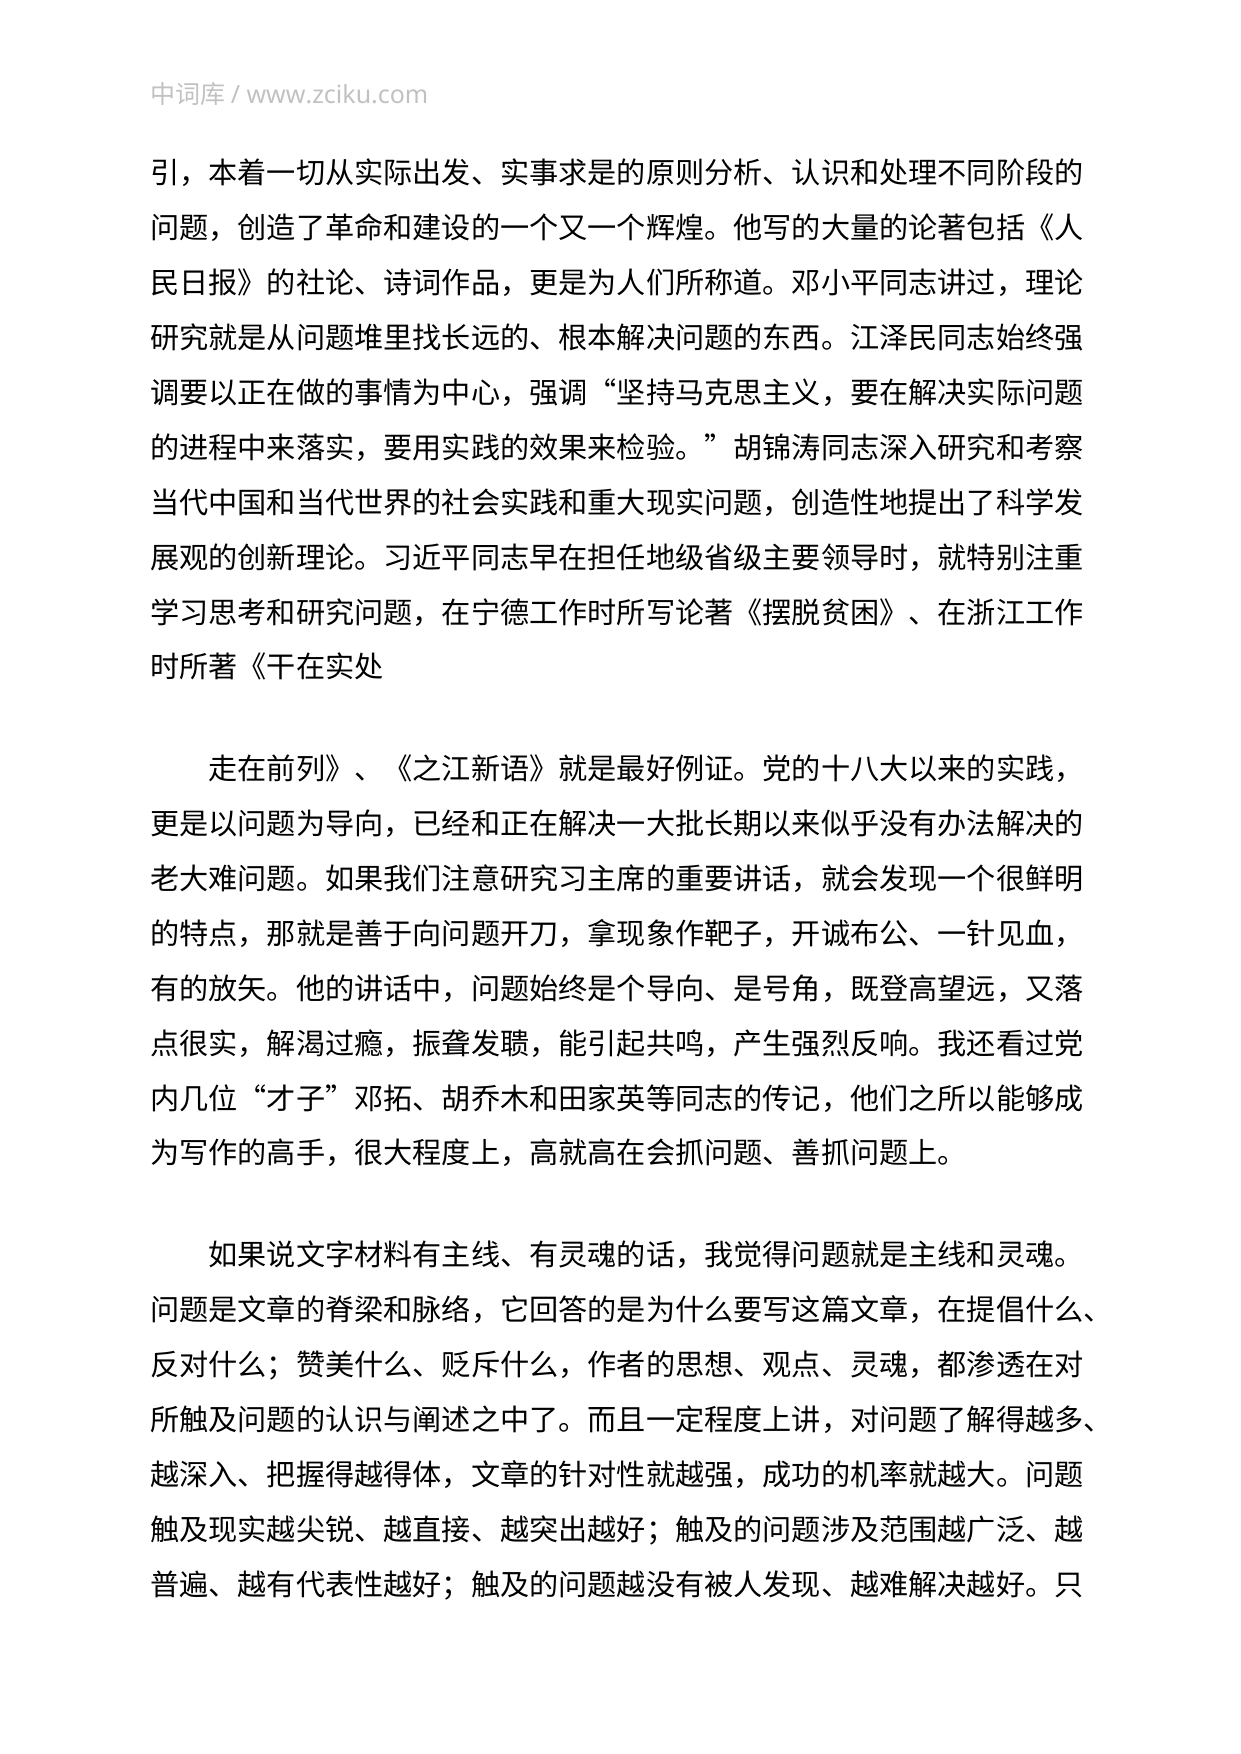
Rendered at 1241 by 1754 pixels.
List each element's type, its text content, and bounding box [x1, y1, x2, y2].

text 走在前列》、《之江新语》就是最好例证。党的十八大以来的实践，更是以问题为导向，已经和正在解决一大批长期以来似乎没有办法解决的老大难问题。如果我们注意研究习主席的重要讲话，就会发现一个很鲜明的特点，那就是善于向问题开刀，拿现象作靶子，开诚布公、一针见血，有的放矢。他的讲话中，问题始终是个导向、是号角，既登高望远，又落点很实，解渴过瘾，振聋发聩，能引起共鸣，产生强烈反响。我还看过党内几位“才子”邓拓、胡乔木和田家英等同志的传记，他们之所以能够成为写作的高手，很大程度上，高就高在会抓问题、善抓问题上。 [150, 746, 1090, 1172]
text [150, 1232, 1090, 1603]
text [150, 150, 1090, 686]
